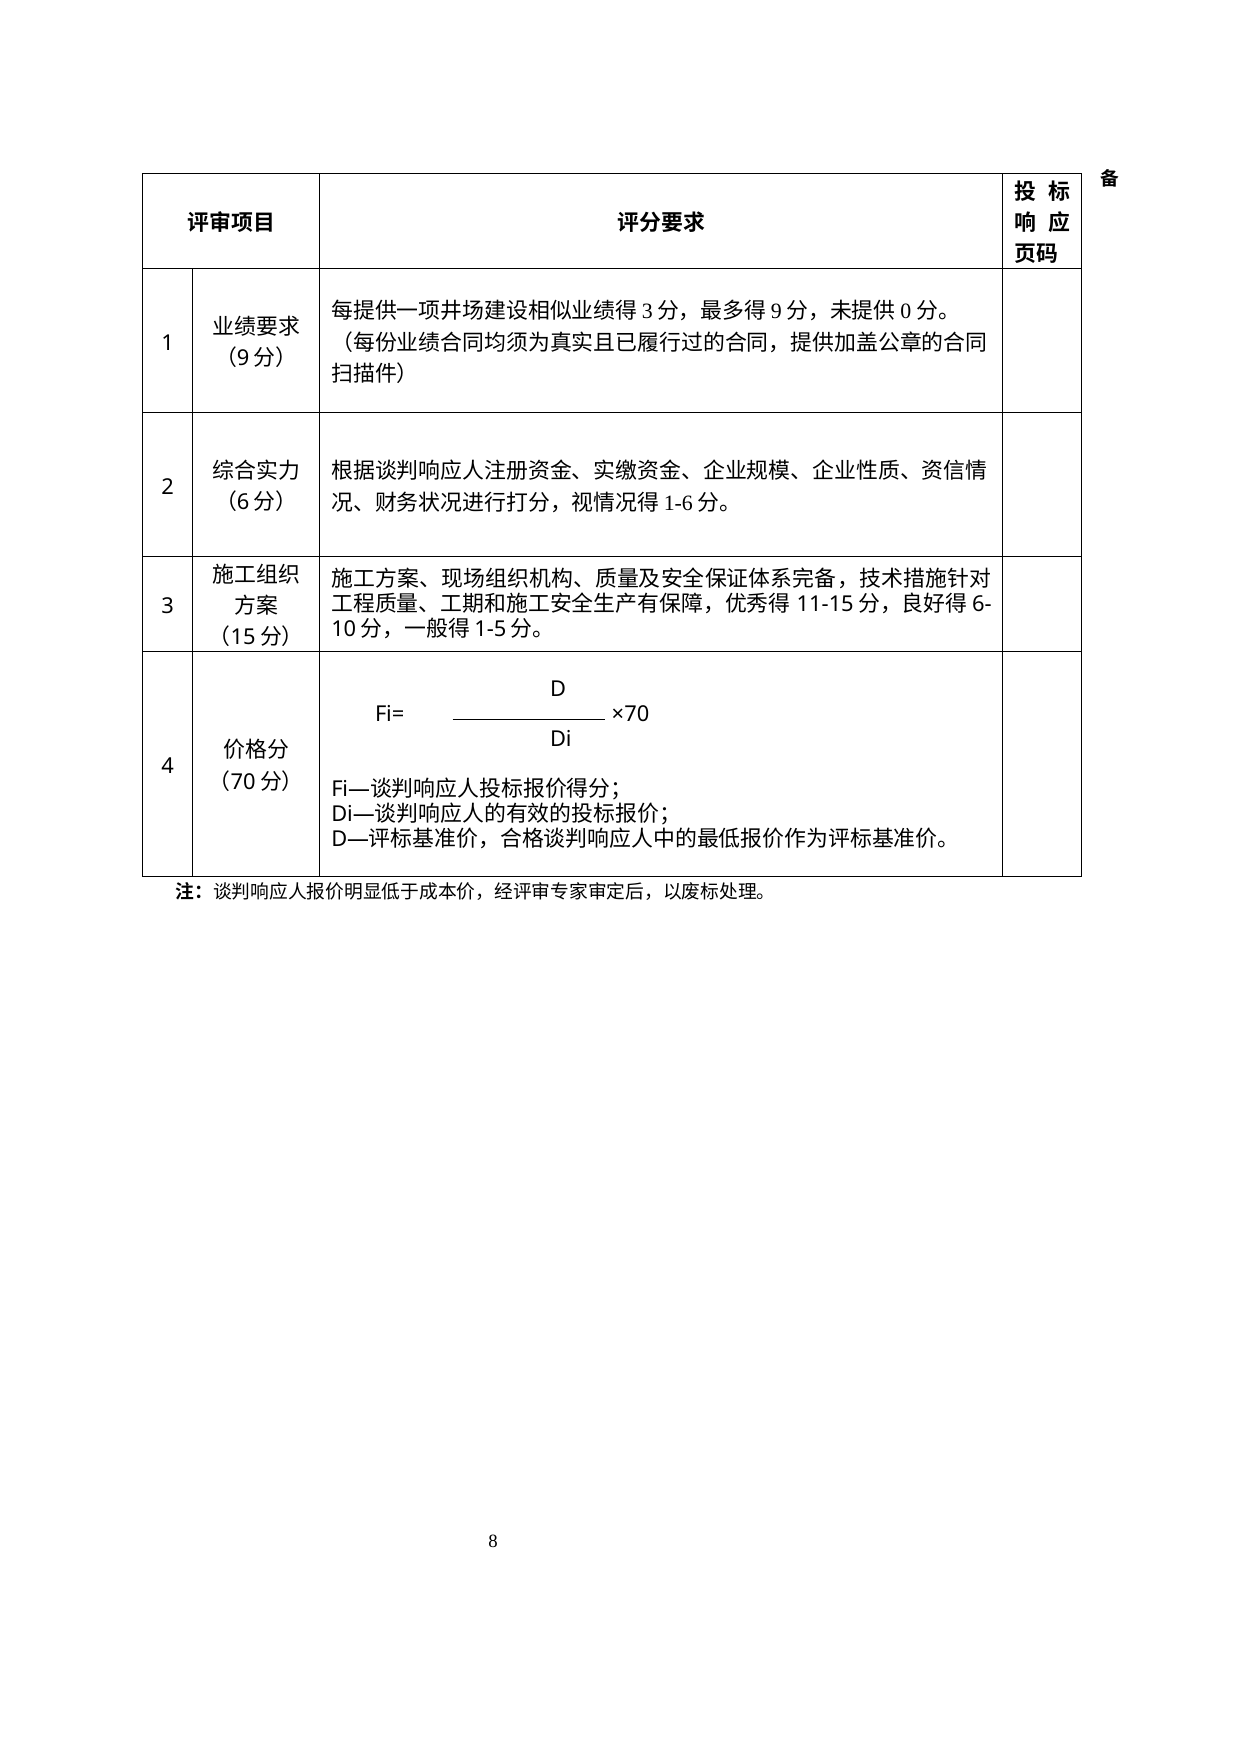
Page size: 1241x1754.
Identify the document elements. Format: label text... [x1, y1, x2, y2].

table_cell 综合实力（6分） [193, 413, 319, 556]
table_header 评审项目 [143, 174, 319, 268]
table_cell [1003, 413, 1081, 556]
table_cell 施工方案、现场组织机构、质量及安全保证体系完备，技术措施针对工程质量、工期和施工安全生产有保障，优秀得11-15分，良好得6-10分，一般得1-5分。 [320, 557, 1002, 651]
table_cell 1 [143, 269, 192, 412]
table_cell 2 [143, 413, 192, 556]
table_cell 价格分 （70分） [193, 652, 319, 876]
table_header 投标响应页码 [1003, 174, 1081, 268]
table_cell 业绩要求（9分） [193, 269, 319, 412]
table_cell [1003, 557, 1081, 651]
table_cell [1003, 269, 1081, 412]
table_cell 每提供一项井场建设相似业绩得3分，最多得9分，未提供 0 分。（每份业绩合同均须为真实且已履行过的合同，提供加盖公章的合同扫描件） [320, 269, 1002, 412]
table_header 评分要求 [320, 174, 1002, 268]
table_cell 施工组织方案 （15分） [193, 557, 319, 651]
table_cell 根据谈判响应人注册资金、实缴资金、企业规模、企业性质、资信情况、财务状况进行打分，视情况得1-6分。 [320, 413, 1002, 556]
table_cell 3 [143, 557, 192, 651]
table_cell D Fi= ×70 Di Fi—谈判响应人投标报价得分； Di—谈判响应人的有效的投标报价； D—评标基准价，合格谈判响应人中的最低报价作为评标基准价。 [320, 652, 1002, 876]
table_cell 4 [143, 652, 192, 876]
table_cell [1003, 652, 1081, 876]
subtitle 备注：谈判响应人报价明显低于成本价，经评审专家审定后，以废标处理。 [175, 163, 1101, 904]
